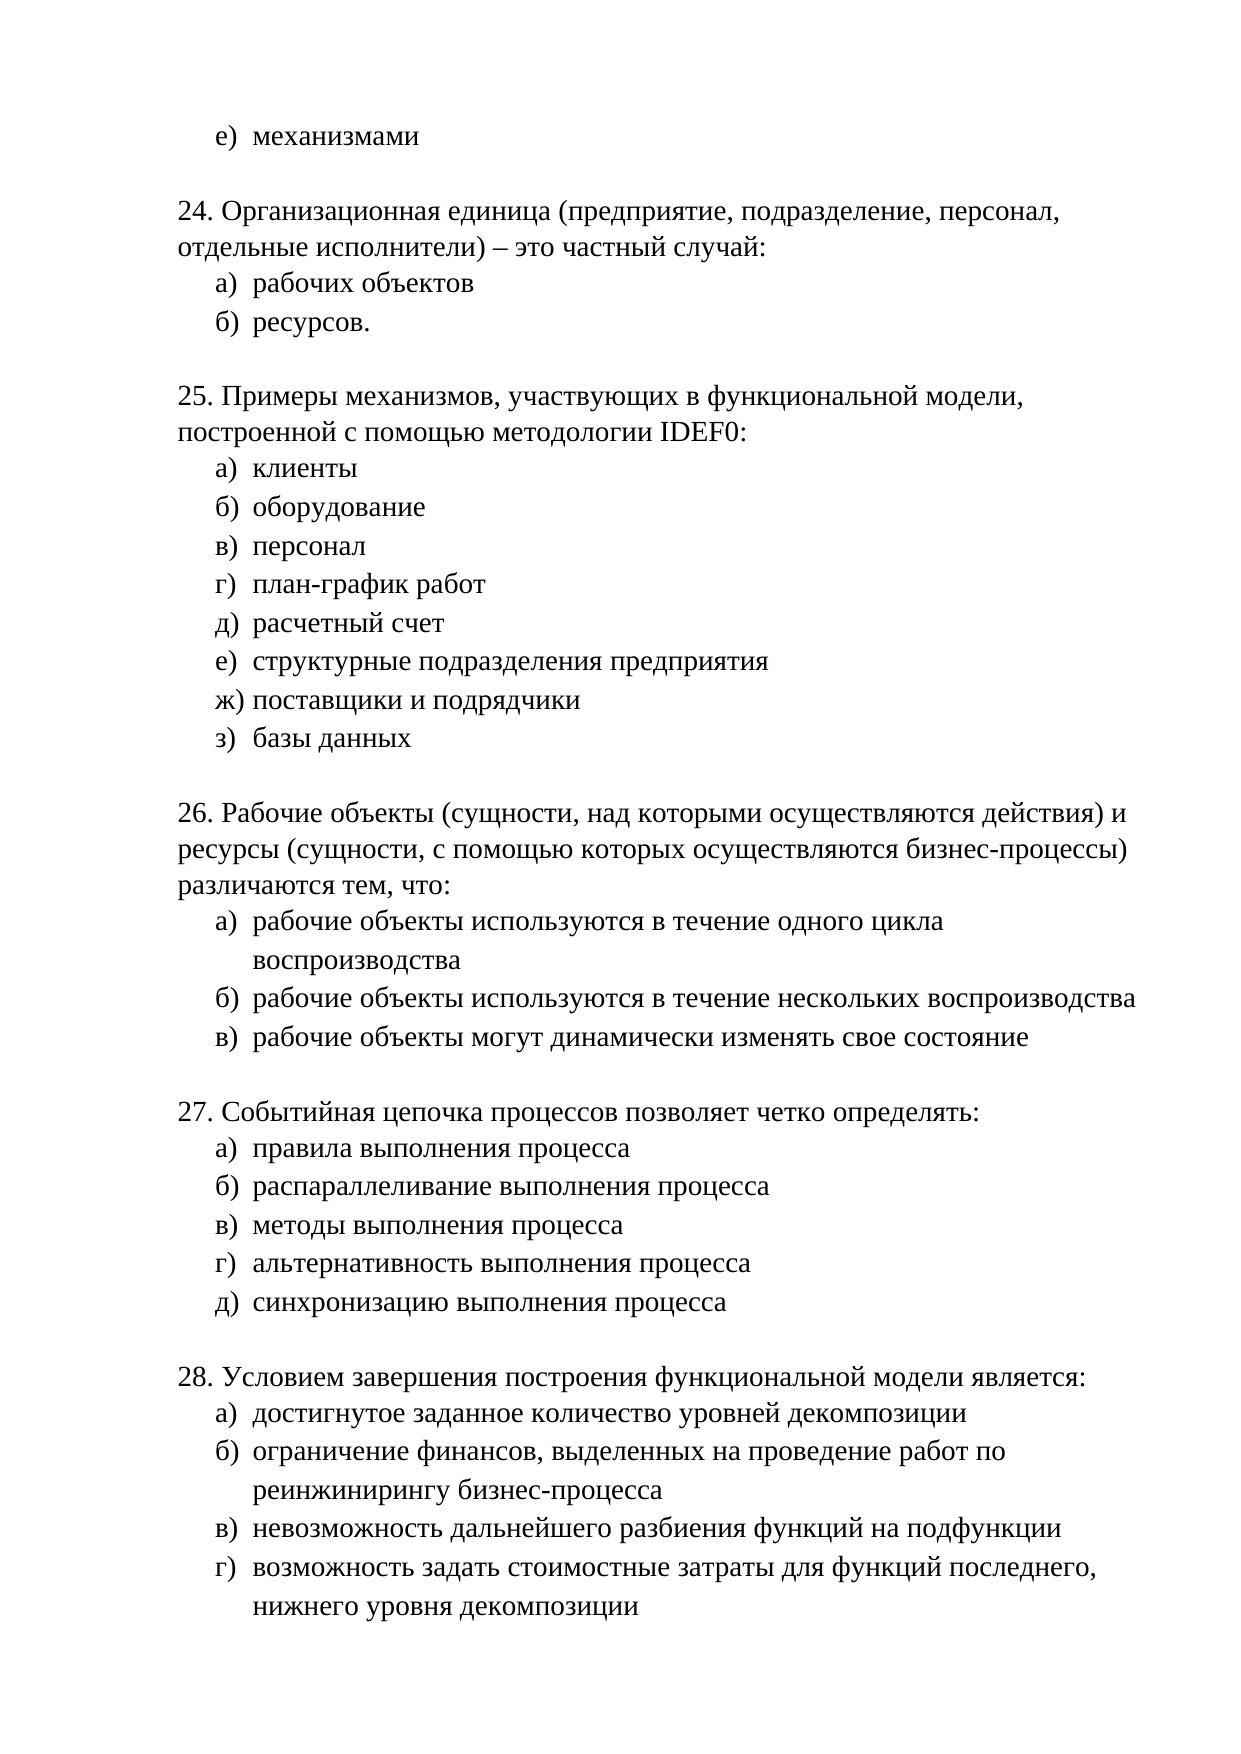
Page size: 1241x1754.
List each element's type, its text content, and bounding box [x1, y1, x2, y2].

list ресурсов. [215, 304, 1152, 337]
text 27. Событийная цепочка процессов позволяет четко определять: [177, 1094, 1152, 1127]
list методы выполнения процесса [215, 1207, 1152, 1241]
list ограничение финансов, выделенных на проведение работ по реинжинирингу бизнес-процесса [215, 1433, 1152, 1506]
list невозможность дальнейшего разбиения функций на подфункции [215, 1511, 1152, 1544]
list план-график работ [215, 566, 1152, 600]
list расчетный счет [215, 605, 1152, 638]
list базы данных [215, 720, 1152, 754]
text 26. Рабочие объекты (сущности, над которыми осуществляются действия) и ресурсы (сущности, с помощью которых осуществляются бизнес-процессы) различаются тем, что: [177, 795, 1152, 901]
list рабочие объекты могут динамически изменять свое состояние [215, 1019, 1152, 1053]
list рабочие объекты используются в течение нескольких воспроизводства [215, 981, 1152, 1014]
text 28. Условием завершения построения функциональной модели является: [177, 1359, 1152, 1392]
list возможность задать стоимостные затраты для функций последнего, нижнего уровня декомпозиции [215, 1549, 1152, 1621]
list клиенты [215, 451, 1152, 484]
list достигнутое заданное количество уровней декомпозиции [215, 1395, 1152, 1428]
list синхронизацию выполнения процесса [215, 1284, 1152, 1318]
list оборудование [215, 489, 1152, 523]
list распараллеливание выполнения процесса [215, 1168, 1152, 1202]
list рабочие объекты используются в течение одного цикла воспроизводства [215, 903, 1152, 976]
list рабочих объектов [215, 265, 1152, 299]
list правила выполнения процесса [215, 1130, 1152, 1163]
list персонал [215, 528, 1152, 561]
list альтернативность выполнения процесса [215, 1246, 1152, 1279]
list структурные подразделения предприятия [215, 643, 1152, 677]
text 24. Организационная единица (предприятие, подразделение, персонал, отдельные исполнители) – это частный случай: [177, 193, 1152, 262]
text 25. Примеры механизмов, участвующих в функциональной модели, построенной с помощью методологии IDEF0: [177, 378, 1152, 448]
list поставщики и подрядчики [215, 682, 1152, 715]
list механизмами [215, 118, 1152, 152]
